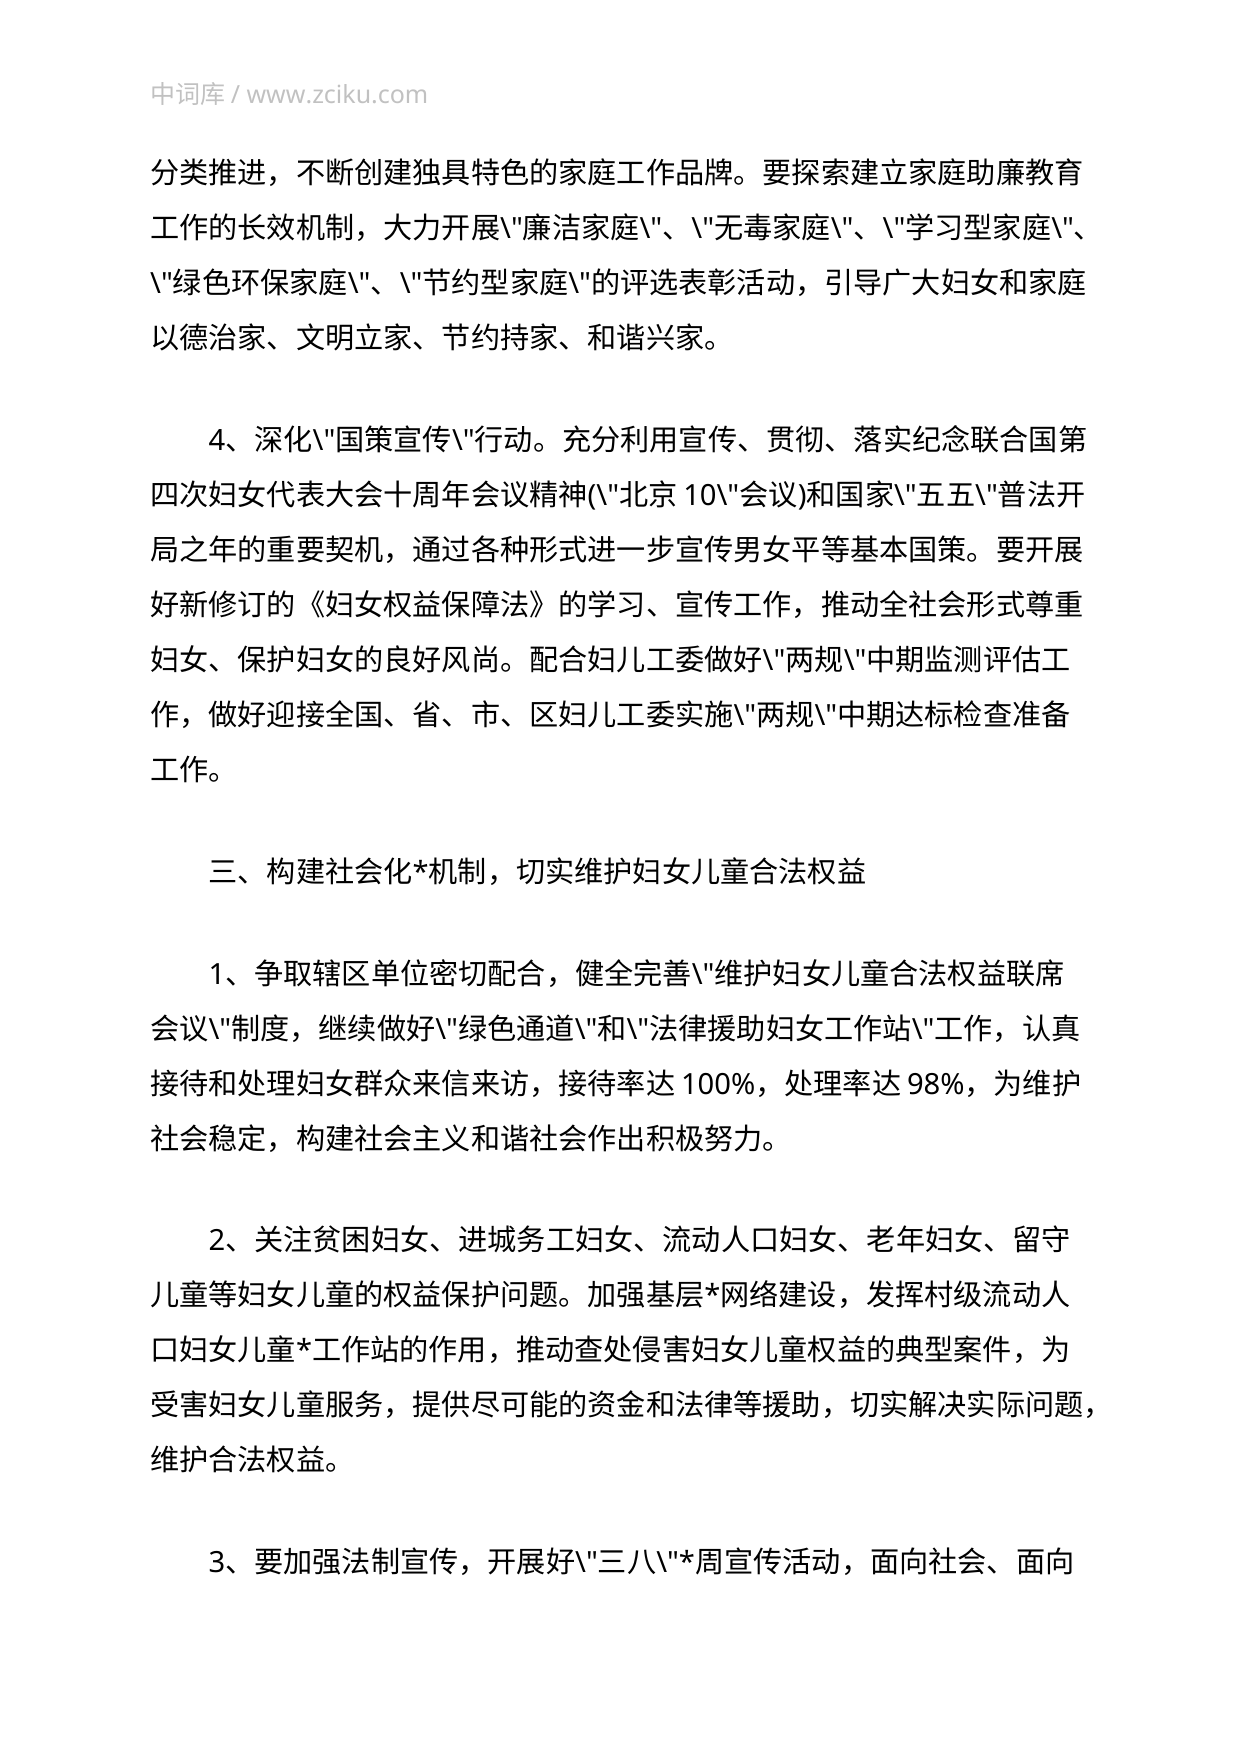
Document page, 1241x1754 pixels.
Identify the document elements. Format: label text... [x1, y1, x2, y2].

text 1、争取辖区单位密切配合，健全完善\"维护妇女儿童合法权益联席会议\"制度，继续做好\"绿色通道\"和\"法律援助妇女工作站\"工作，认真接待和处理妇女群众来信来访，接待率达100%，处理率达98%，为维护社会稳定，构建社会主义和谐社会作出积极努力。 [150, 950, 1090, 1157]
text 4、深化\"国策宣传\"行动。充分利用宣传、贯彻、落实纪念联合国第四次妇女代表大会十周年会议精神(\"北京10\"会议)和国家\"五五\"普法开局之年的重要契机，通过各种形式进一步宣传男女平等基本国策。要开展好新修订的《妇女权益保障法》的学习、宣传工作，推动全社会形式尊重妇女、保护妇女的良好风尚。配合妇儿工委做好\"两规\"中期监测评估工作，做好迎接全国、省、市、区妇儿工委实施\"两规\"中期达标检查准备工作。 [150, 417, 1090, 789]
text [150, 1539, 1090, 1581]
text 2、关注贫困妇女、进城务工妇女、流动人口妇女、老年妇女、留守儿童等妇女儿童的权益保护问题。加强基层*网络建设，发挥村级流动人口妇女儿童*工作站的作用，推动查处侵害妇女儿童权益的典型案件，为受害妇女儿童服务，提供尽可能的资金和法律等援助，切实解决实际问题，维护合法权益。 [150, 1217, 1090, 1479]
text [150, 150, 1090, 357]
text 三、构建社会化*机制，切实维护妇女儿童合法权益 [150, 848, 1090, 891]
